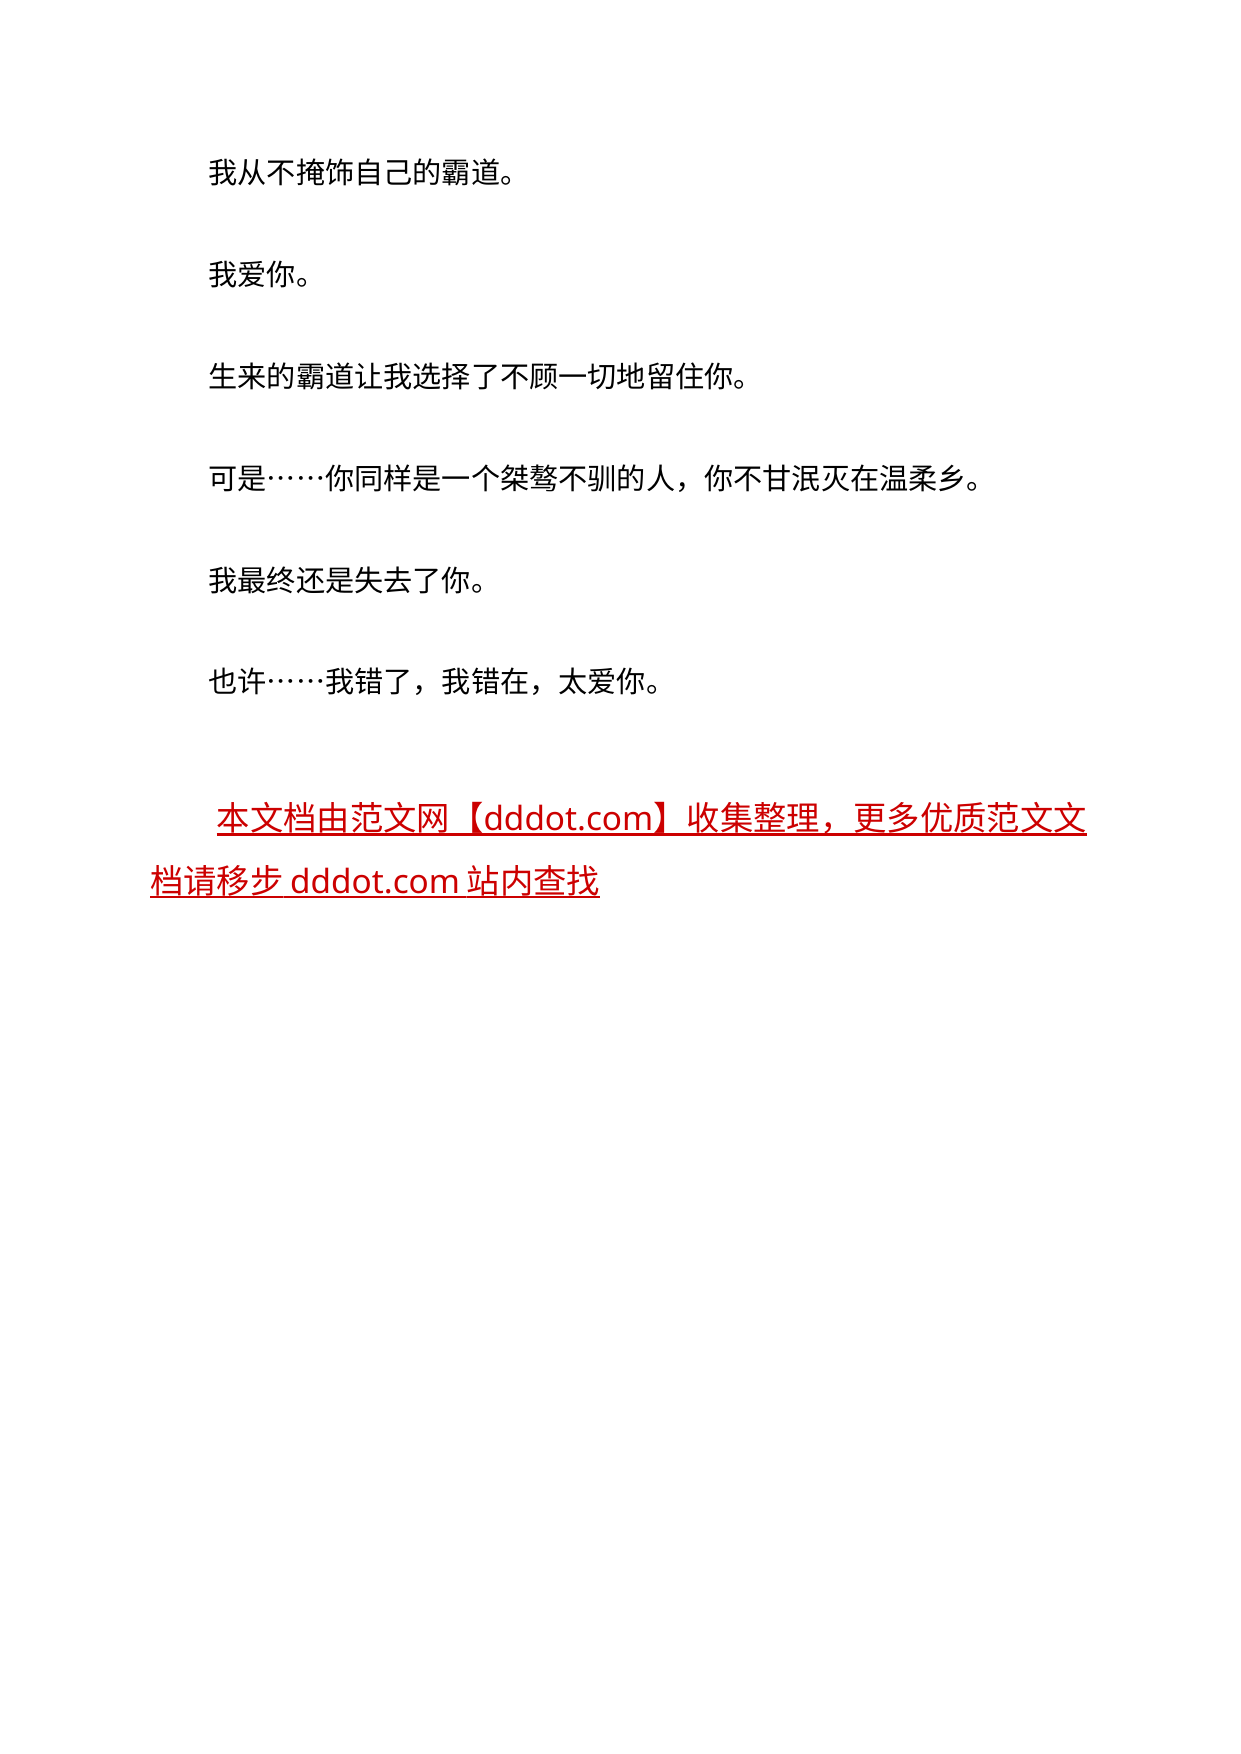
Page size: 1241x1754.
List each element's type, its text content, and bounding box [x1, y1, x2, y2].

text 也许……我错了，我错在，太爱你。 [150, 659, 1090, 701]
text 可是……你同样是一个桀骜不驯的人，你不甘泯灭在温柔乡。 [150, 455, 1090, 498]
text 生来的霸道让我选择了不顾一切地留住你。 [150, 353, 1090, 396]
text 我从不掩饰自己的霸道。 [150, 150, 1090, 192]
text 我爱你。 [150, 252, 1090, 294]
text 本文档由范文网【dddot.com】收集整理，更多优质范文文档请移步dddot.com站内查找 [150, 792, 1090, 903]
text 我最终还是失去了你。 [150, 557, 1090, 599]
